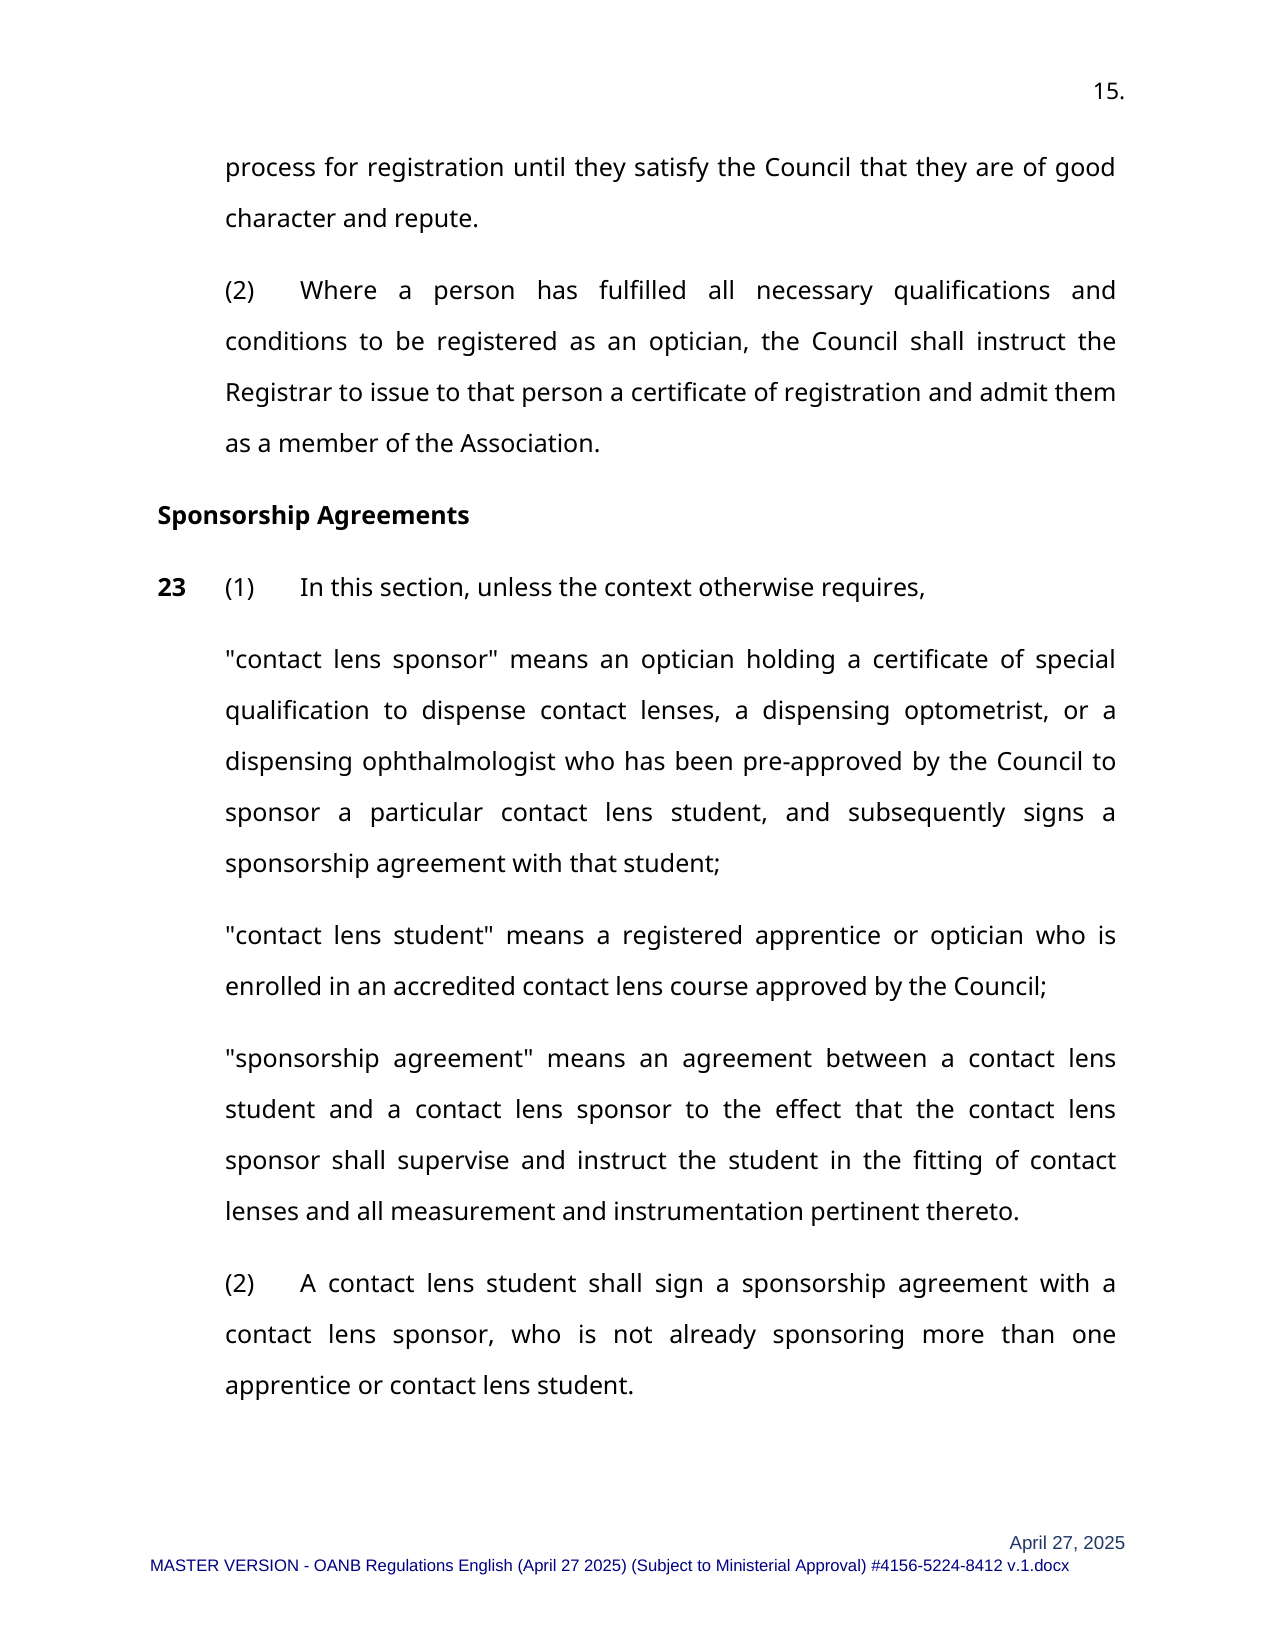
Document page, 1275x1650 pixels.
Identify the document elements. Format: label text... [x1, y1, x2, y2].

text (2) Where a person has fulfilled all necessary qualifications and conditions to be registered as an optician, the Council shall instruct the Registrar to issue to that person a certificate of registration and admit them as a member of the Association. [225, 273, 1117, 460]
text "contact lens student" means a registered apprentice or optician who is enrolled in an accredited contact lens course approved by the Council; [225, 918, 1117, 1003]
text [157, 150, 1117, 235]
list A contact lens student shall sign a sponsorship agreement with a contact lens sponsor, who is not already sponsoring more than one apprentice or contact lens student. [225, 1266, 1117, 1402]
text "contact lens sponsor" means an optician holding a certificate of special qualification to dispense contact lenses, a dispensing optometrist, or a dispensing ophthalmologist who has been pre-approved by the Council to sponsor a particular contact lens student, and subsequently signs a sponsorship agreement with that student; [225, 642, 1117, 880]
text "sponsorship agreement" means an agreement between a contact lens student and a contact lens sponsor to the effect that the contact lens sponsor shall supervise and instruct the student in the fitting of contact lenses and all measurement and instrumentation pertinent thereto. [225, 1041, 1117, 1228]
text 23 (1) In this section, unless the context otherwise requires, [157, 570, 1117, 604]
text Sponsorship Agreements [157, 498, 1117, 532]
